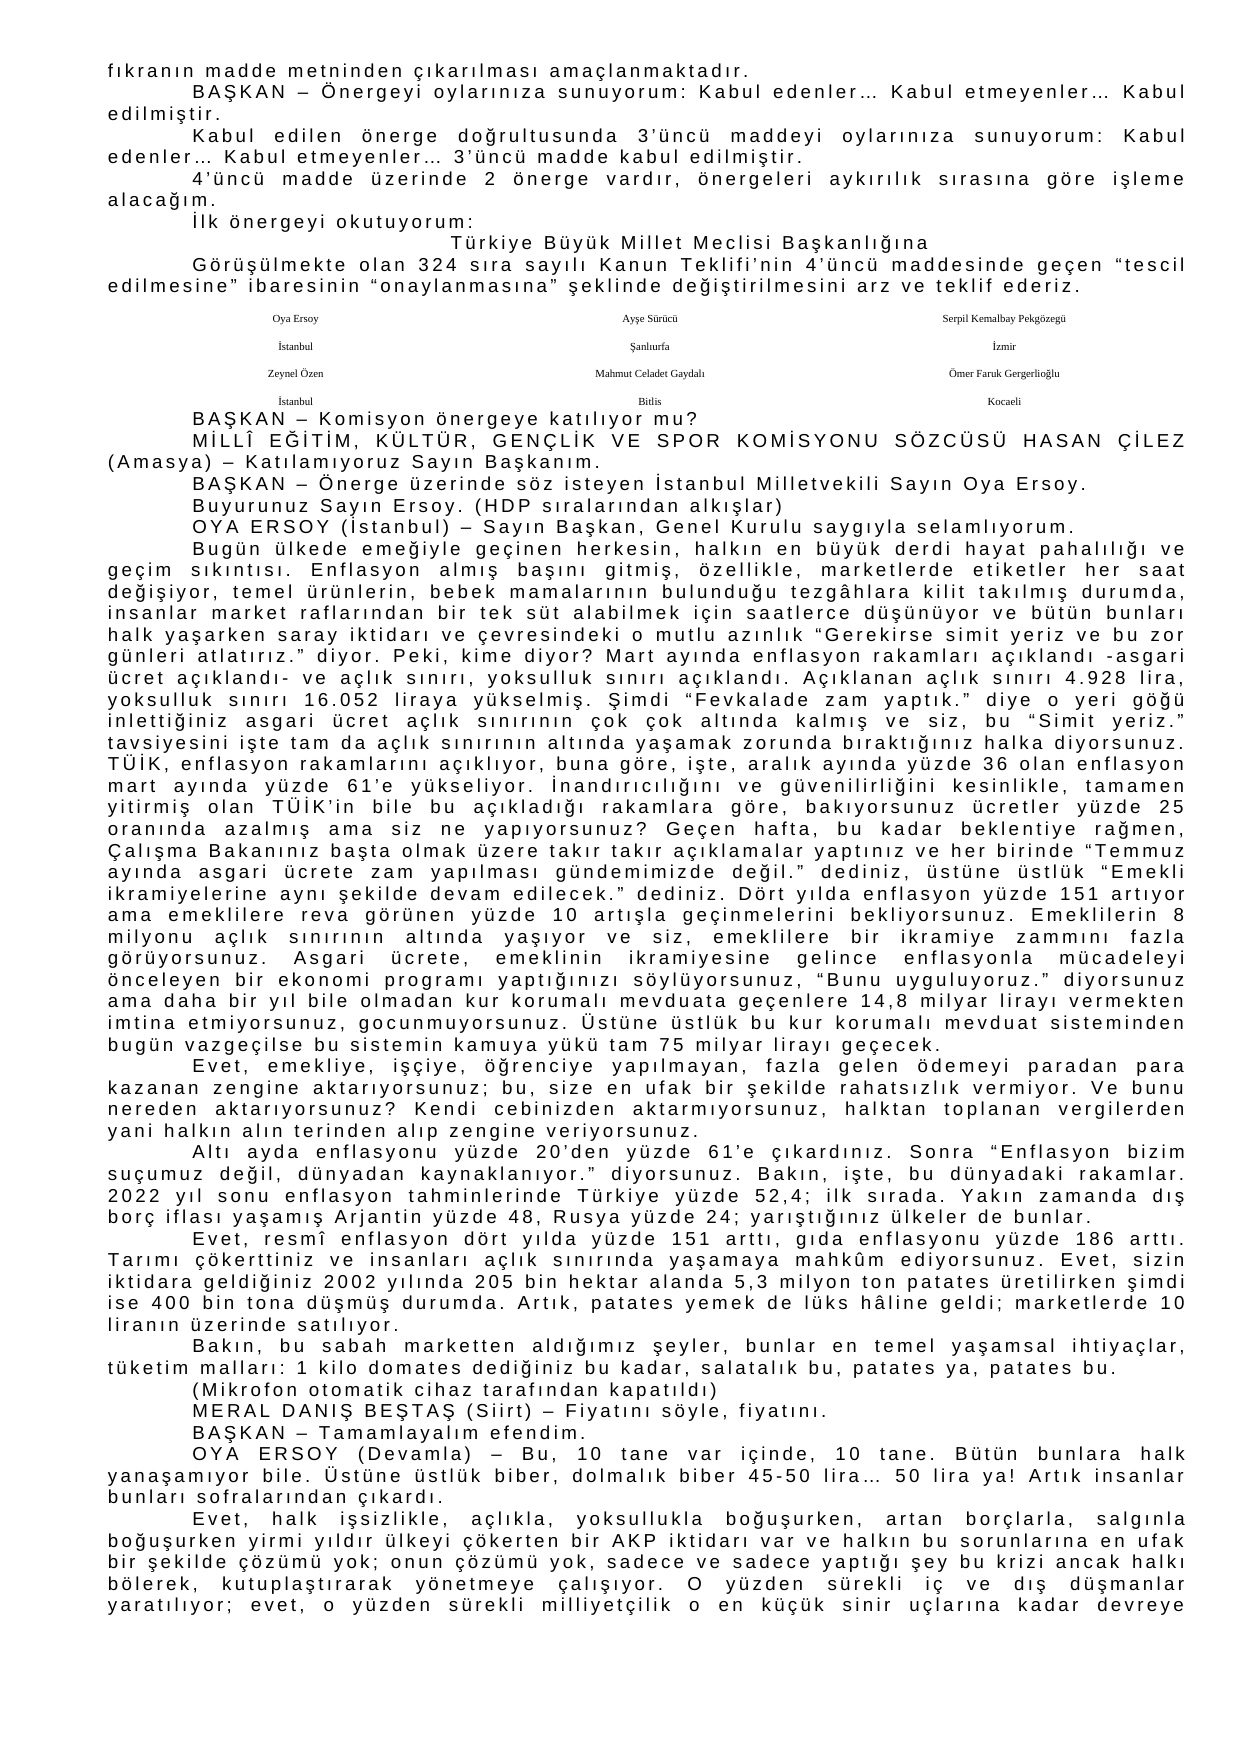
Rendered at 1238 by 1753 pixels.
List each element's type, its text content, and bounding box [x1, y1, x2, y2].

text OYA ERSOY (Devamla) – Bu, 10 tane var içinde, 10 tane. Bütün bunlara halk yanaşamıyor bile. Üstüne üstlük biber, dolmalık biber 45-50 lira… 50 lira ya! Artık insanlar bunları sofralarından çıkardı. [108, 1443, 1186, 1508]
text (Mikrofon otomatik cihaz tarafından kapatıldı) [108, 1378, 1186, 1400]
text 4’üncü madde üzerinde 2 önerge vardır, önergeleri aykırılık sırasına göre işleme alacağım. [108, 167, 1186, 211]
text BAŞKAN – Önergeyi oylarınıza sunuyorum: Kabul edenler… Kabul etmeyenler… Kabul edilmiştir. [108, 81, 1186, 124]
text Evet, resmî enflasyon dört yılda yüzde 151 arttı, gıda enflasyonu yüzde 186 arttı. Tarımı çökerttiniz ve insanları açlık sınırında yaşamaya mahkûm ediyorsunuz. Evet, sizin iktidara geldiğiniz 2002 yılında 205 bin hektar alanda 5,3 milyon ton patates üretilirken şimdi ise 400 bin tona düşmüş durumda. Artık, patates yemek de lüks hâline geldi; marketlerde 10 liranın üzerinde satılıyor. [108, 1227, 1186, 1335]
text Buyurunuz Sayın Ersoy. (HDP sıralarından alkışlar) [108, 494, 1186, 516]
text İlk önergeyi okutuyorum: [108, 211, 1186, 232]
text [108, 1508, 1186, 1616]
text Oya Ersoy Ayşe Sürücü Serpil Kemalbay Pekgözegü [108, 303, 1186, 325]
text BAŞKAN – Tamamlayalım efendim. [108, 1422, 1186, 1443]
text Altı ayda enflasyonu yüzde 20’den yüzde 61’e çıkardınız. Sonra “Enflasyon bizim suçumuz değil, dünyadan kaynaklanıyor.” diyorsunuz. Bakın, işte, bu dünyadaki rakamlar. 2022 yıl sonu enflasyon tahminlerinde Türkiye yüzde 52,4; ilk sırada. Yakın zamanda dış borç iflası yaşamış Arjantin yüzde 48, Rusya yüzde 24; yarıştığınız ülkeler de bunlar. [108, 1141, 1186, 1227]
text Kabul edilen önerge doğrultusunda 3’üncü maddeyi oylarınıza sunuyorum: Kabul edenler… Kabul etmeyenler… 3’üncü madde kabul edilmiştir. [108, 124, 1186, 167]
text Evet, emekliye, işçiye, öğrenciye yapılmayan, fazla gelen ödemeyi paradan para kazanan zengine aktarıyorsunuz; bu, size en ufak bir şekilde rahatsızlık vermiyor. Ve bunu nereden aktarıyorsunuz? Kendi cebinizden aktarmıyorsunuz, halktan toplanan vergilerden yani halkın alın terinden alıp zengine veriyorsunuz. [108, 1055, 1186, 1141]
text Zeynel Özen Mahmut Celadet Gaydalı Ömer Faruk Gergerlioğlu [108, 359, 1186, 380]
text Bugün ülkede emeğiyle geçinen herkesin, halkın en büyük derdi hayat pahalılığı ve geçim sıkıntısı. Enflasyon almış başını gitmiş, özellikle, marketlerde etiketler her saat değişiyor, temel ürünlerin, bebek mamalarının bulunduğu tezgâhlara kilit takılmış durumda, insanlar market raflarından bir tek süt alabilmek için saatlerce düşünüyor ve bütün bunları halk yaşarken saray iktidarı ve çevresindeki o mutlu azınlık “Gerekirse simit yeriz ve bu zor günleri atlatırız.” diyor. Peki, kime diyor? Mart ayında enflasyon rakamları açıklandı -asgari ücret açıklandı- ve açlık sınırı, yoksulluk sınırı açıklandı. Açıklanan açlık sınırı 4.928 lira, yoksulluk sınırı 16.052 liraya yükselmiş. Şimdi “Fevkalade zam yaptık.” diye o yeri göğü inlettiğiniz asgari ücret açlık sınırının çok çok altında kalmış ve siz, bu “Simit yeriz.” tavsiyesini işte tam da açlık sınırının altında yaşamak zorunda bıraktığınız halka diyorsunuz. TÜİK, enflasyon rakamlarını açıklıyor, buna göre, işte, aralık ayında yüzde 36 olan enflasyon mart ayında yüzde 61’e yükseliyor. İnandırıcılığını ve güvenilirliğini kesinlikle, tamamen yitirmiş olan TÜİK’in bile bu açıkladığı rakamlara göre, bakıyorsunuz ücretler yüzde 25 oranında azalmış ama siz ne yapıyorsunuz? Geçen hafta, bu kadar beklentiye rağmen, Çalışma Bakanınız başta olmak üzere takır takır açıklamalar yaptınız ve her birinde “Temmuz ayında asgari ücrete zam yapılması gündemimizde değil.” dediniz, üstüne üstlük “Emekli ikramiyelerine aynı şekilde devam edilecek.” dediniz. Dört yılda enflasyon yüzde 151 artıyor ama emeklilere reva görünen yüzde 10 artışla geçinmelerini bekliyorsunuz. Emeklilerin 8 milyonu açlık sınırının altında yaşıyor ve siz, emeklilere bir ikramiye zammını fazla görüyorsunuz. Asgari ücrete, emeklinin ikramiyesine gelince enflasyonla mücadeleyi önceleyen bir ekonomi programı yaptığınızı söylüyorsunuz, “Bunu uyguluyoruz.” diyorsunuz ama daha bir yıl bile olmadan kur korumalı mevduata geçenlere 14,8 milyar lirayı vermekten imtina etmiyorsunuz, gocunmuyorsunuz. Üstüne üstlük bu kur korumalı mevduat sisteminden bugün vazgeçilse bu sistemin kamuya yükü tam 75 milyar lirayı geçecek. [108, 537, 1186, 1055]
text BAŞKAN – Komisyon önergeye katılıyor mu? [108, 408, 1186, 430]
text Türkiye Büyük Millet Meclisi Başkanlığına [108, 232, 1186, 254]
text Bakın, bu sabah marketten aldığımız şeyler, bunlar en temel yaşamsal ihtiyaçlar, tüketim malları: 1 kilo domates dediğiniz bu kadar, salatalık bu, patates ya, patates bu. [108, 1335, 1186, 1378]
text İstanbul Bitlis Kocaeli [108, 387, 1186, 408]
text MERAL DANIŞ BEŞTAŞ (Siirt) – Fiyatını söyle, fiyatını. [108, 1400, 1186, 1422]
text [108, 60, 1186, 81]
text BAŞKAN – Önerge üzerinde söz isteyen İstanbul Milletvekili Sayın Oya Ersoy. [108, 473, 1186, 494]
text İstanbul Şanlıurfa İzmir [108, 331, 1186, 352]
text Görüşülmekte olan 324 sıra sayılı Kanun Teklifi’nin 4’üncü maddesinde geçen “tescil edilmesine” ibaresinin “onaylanmasına” şeklinde değiştirilmesini arz ve teklif ederiz. [108, 254, 1186, 297]
text OYA ERSOY (İstanbul) – Sayın Başkan, Genel Kurulu saygıyla selamlıyorum. [108, 516, 1186, 537]
text MİLLÎ EĞİTİM, KÜLTÜR, GENÇLİK VE SPOR KOMİSYONU SÖZCÜSÜ HASAN ÇİLEZ (Amasya) – Katılamıyoruz Sayın Başkanım. [108, 430, 1186, 473]
